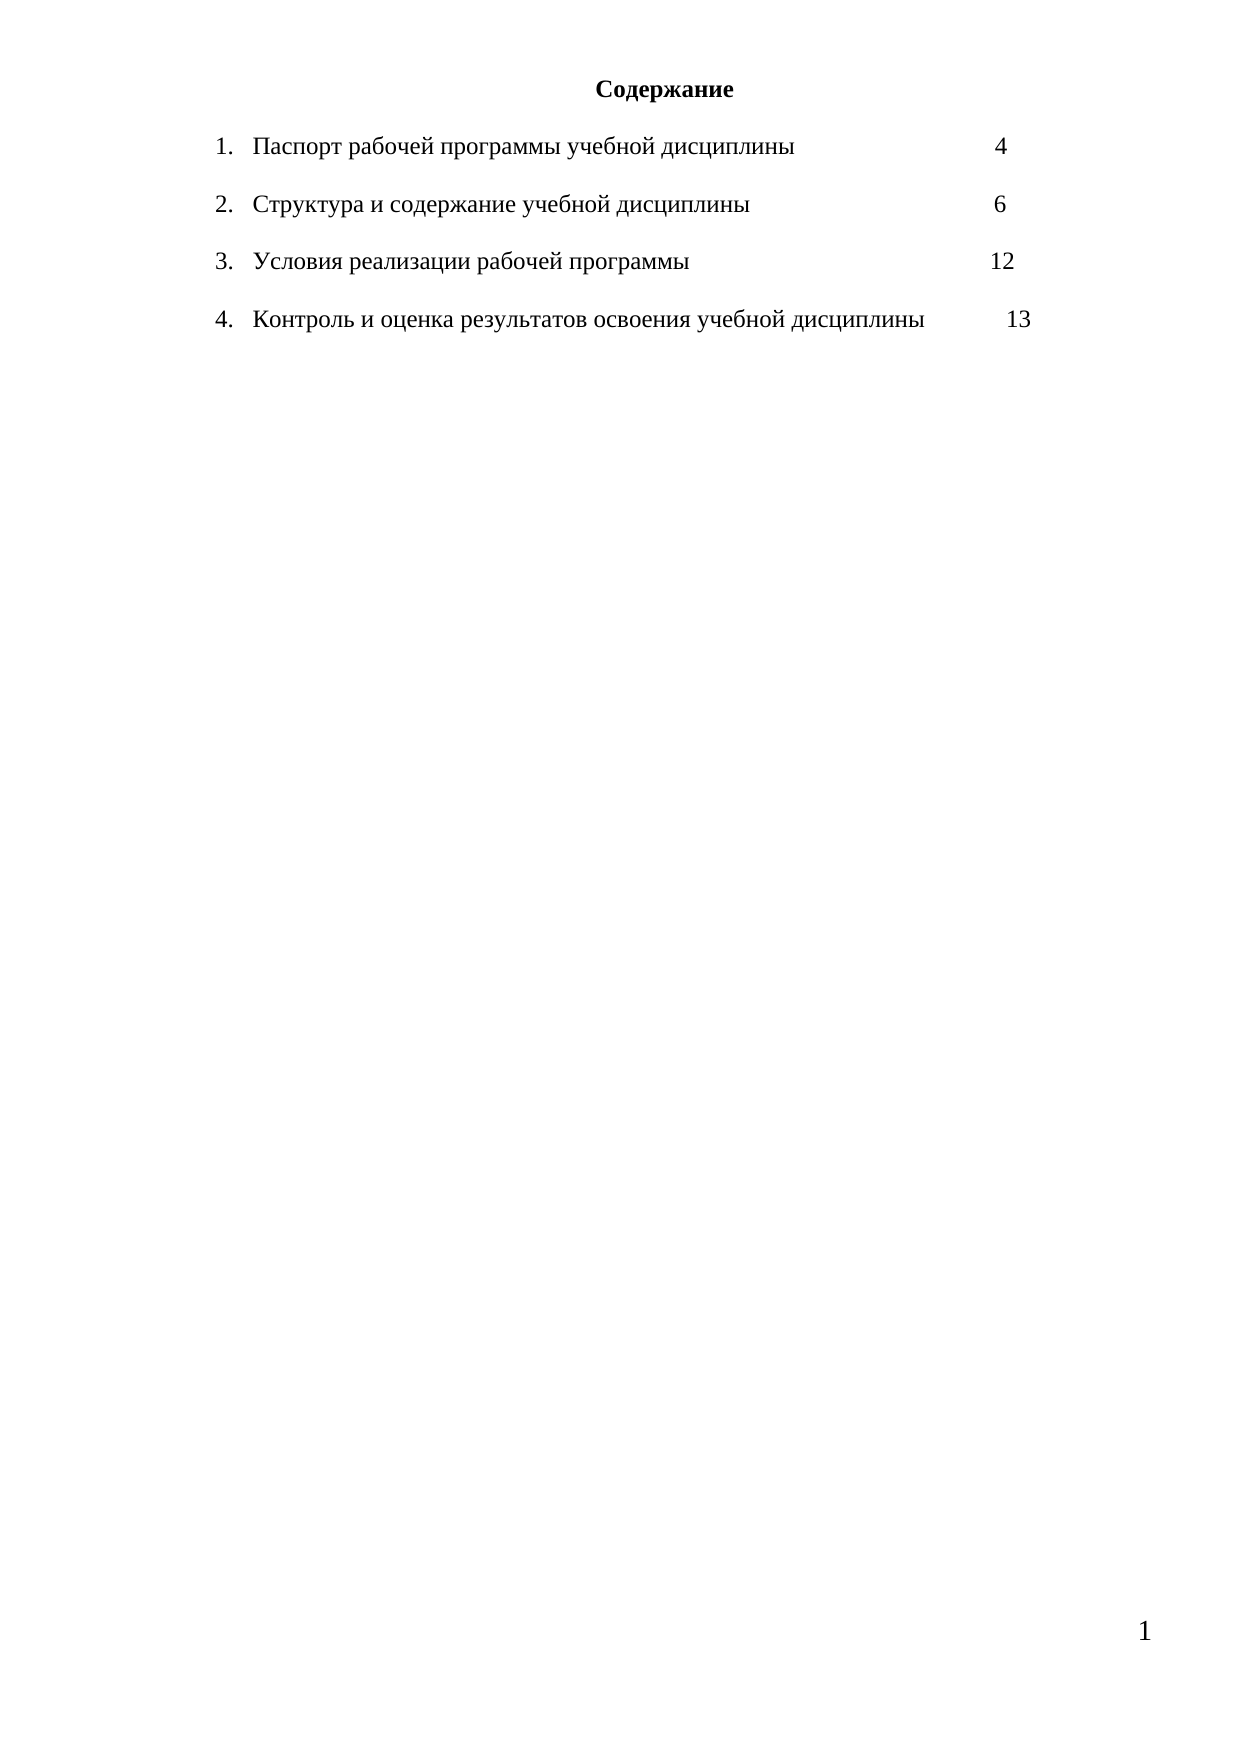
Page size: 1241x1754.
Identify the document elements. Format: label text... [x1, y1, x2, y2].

text Содержание [177, 74, 1152, 103]
list Условия реализации рабочей программы 12 [215, 246, 1152, 275]
list Контроль и оценка результатов освоения учебной дисциплины 13 [215, 304, 1152, 333]
list Структура и содержание учебной дисциплины 6 [215, 189, 1152, 218]
list Паспорт рабочей программы учебной дисциплины 4 [215, 131, 1152, 160]
